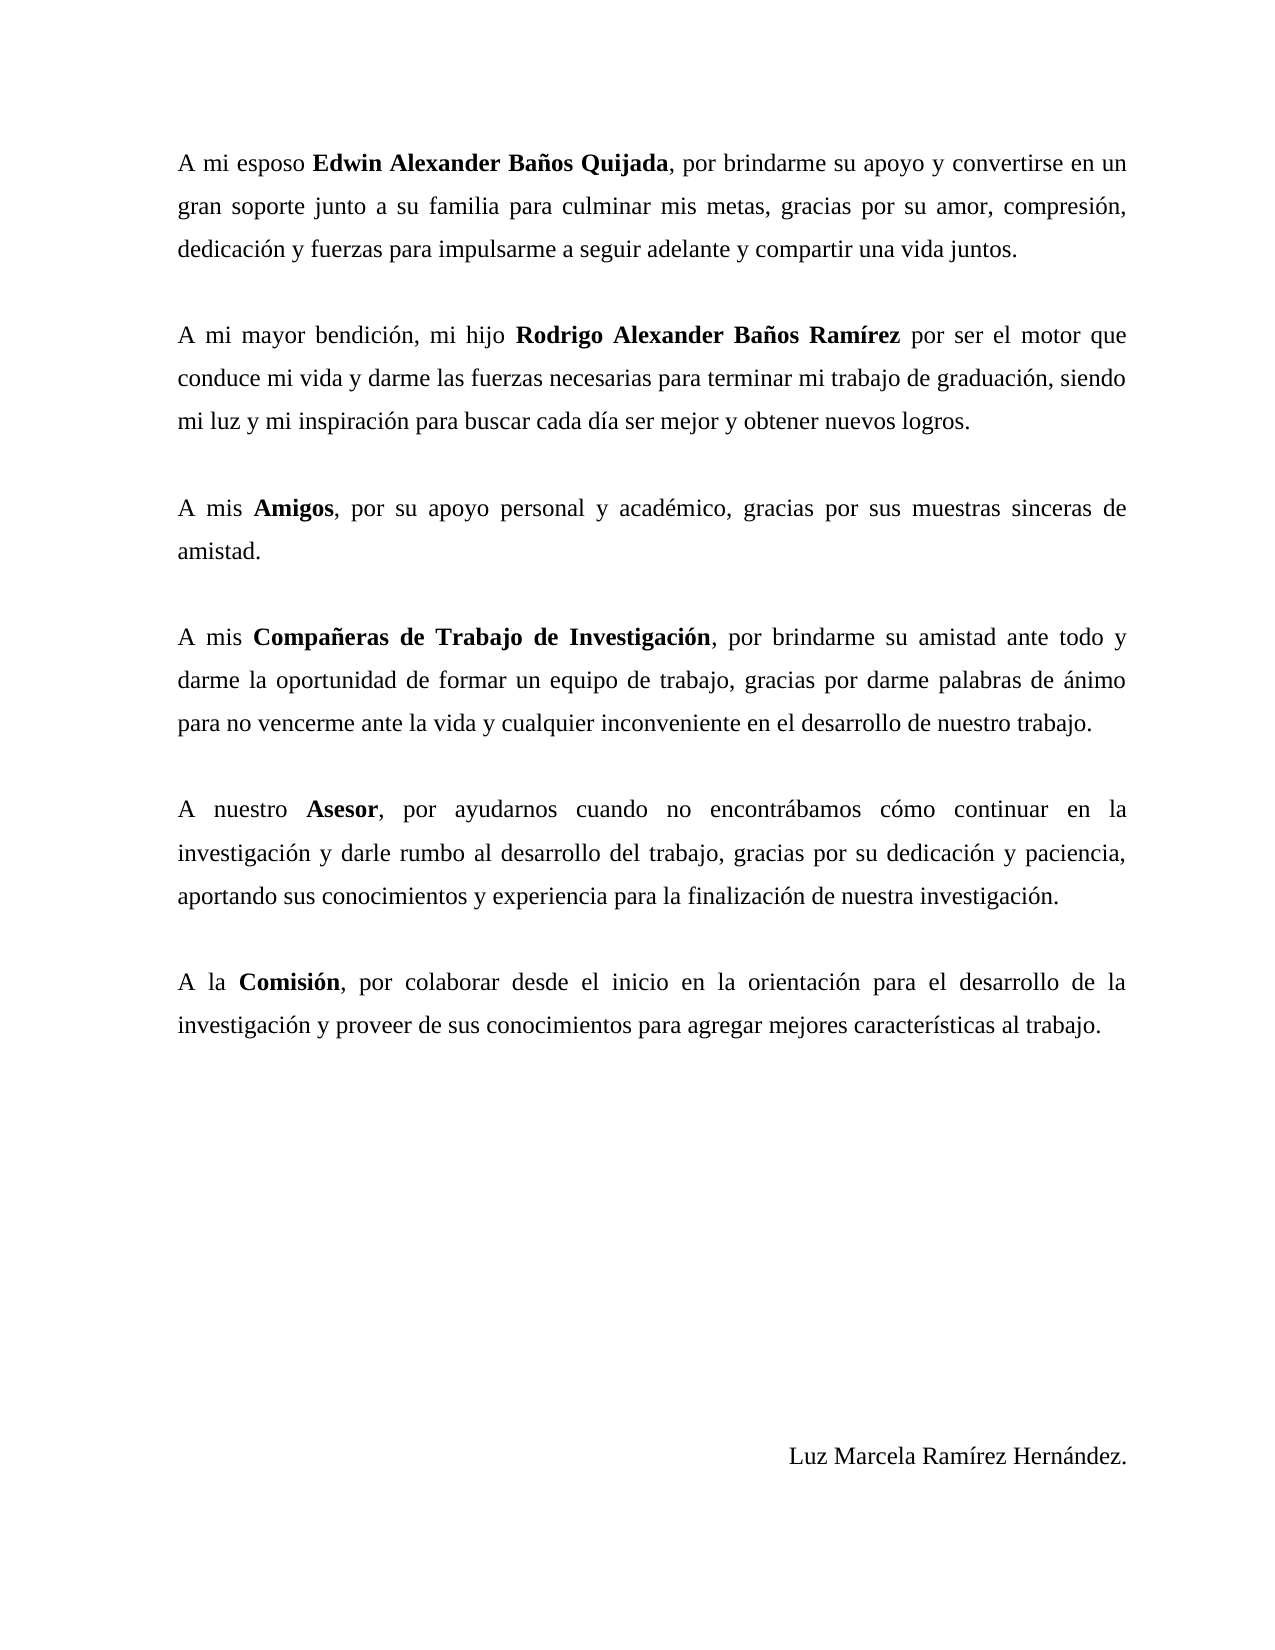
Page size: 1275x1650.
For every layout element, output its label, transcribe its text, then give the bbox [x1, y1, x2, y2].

text A mi esposo Edwin Alexander Baños Quijada, por brindarme su apoyo y convertirse en un gran soporte junto a su familia para culminar mis metas, gracias por su amor, compresión, dedicación y fuerzas para impulsarme a seguir adelante y compartir una vida juntos. [177, 148, 1127, 263]
text A nuestro Asesor, por ayudarnos cuando no encontrábamos cómo continuar en la investigación y darle rumbo al desarrollo del trabajo, gracias por su dedicación y paciencia, aportando sus conocimientos y experiencia para la finalización de nuestra investigación. [177, 794, 1127, 909]
text A , por colaborar desde el inicio en la orientación para el desarrollo de la investigación y proveer de sus conocimientos para agregar mejores características al trabajo. [177, 967, 1127, 1039]
text A mi mayor bendición, mi hijo Rodrigo Alexander Baños Ramírez por ser el motor que conduce mi vida y darme las fuerzas necesarias para terminar mi trabajo de graduación, siendo mi luz y mi inspiración para buscar cada día ser mejor y obtener nuevos logros. [177, 320, 1127, 435]
text Luz Marcela Ramírez Hernández. [177, 1441, 1127, 1470]
text A mis Compañeras de Trabajo de Investigación, por brindarme su amistad ante todo y darme la oportunidad de formar un equipo de trabajo, gracias por darme palabras de ánimo para no vencerme ante la vida y cualquier inconveniente en el desarrollo de nuestro trabajo. [177, 622, 1127, 737]
text A mis Amigos, por su apoyo personal y académico, gracias por sus muestras sinceras de amistad. [177, 493, 1127, 564]
